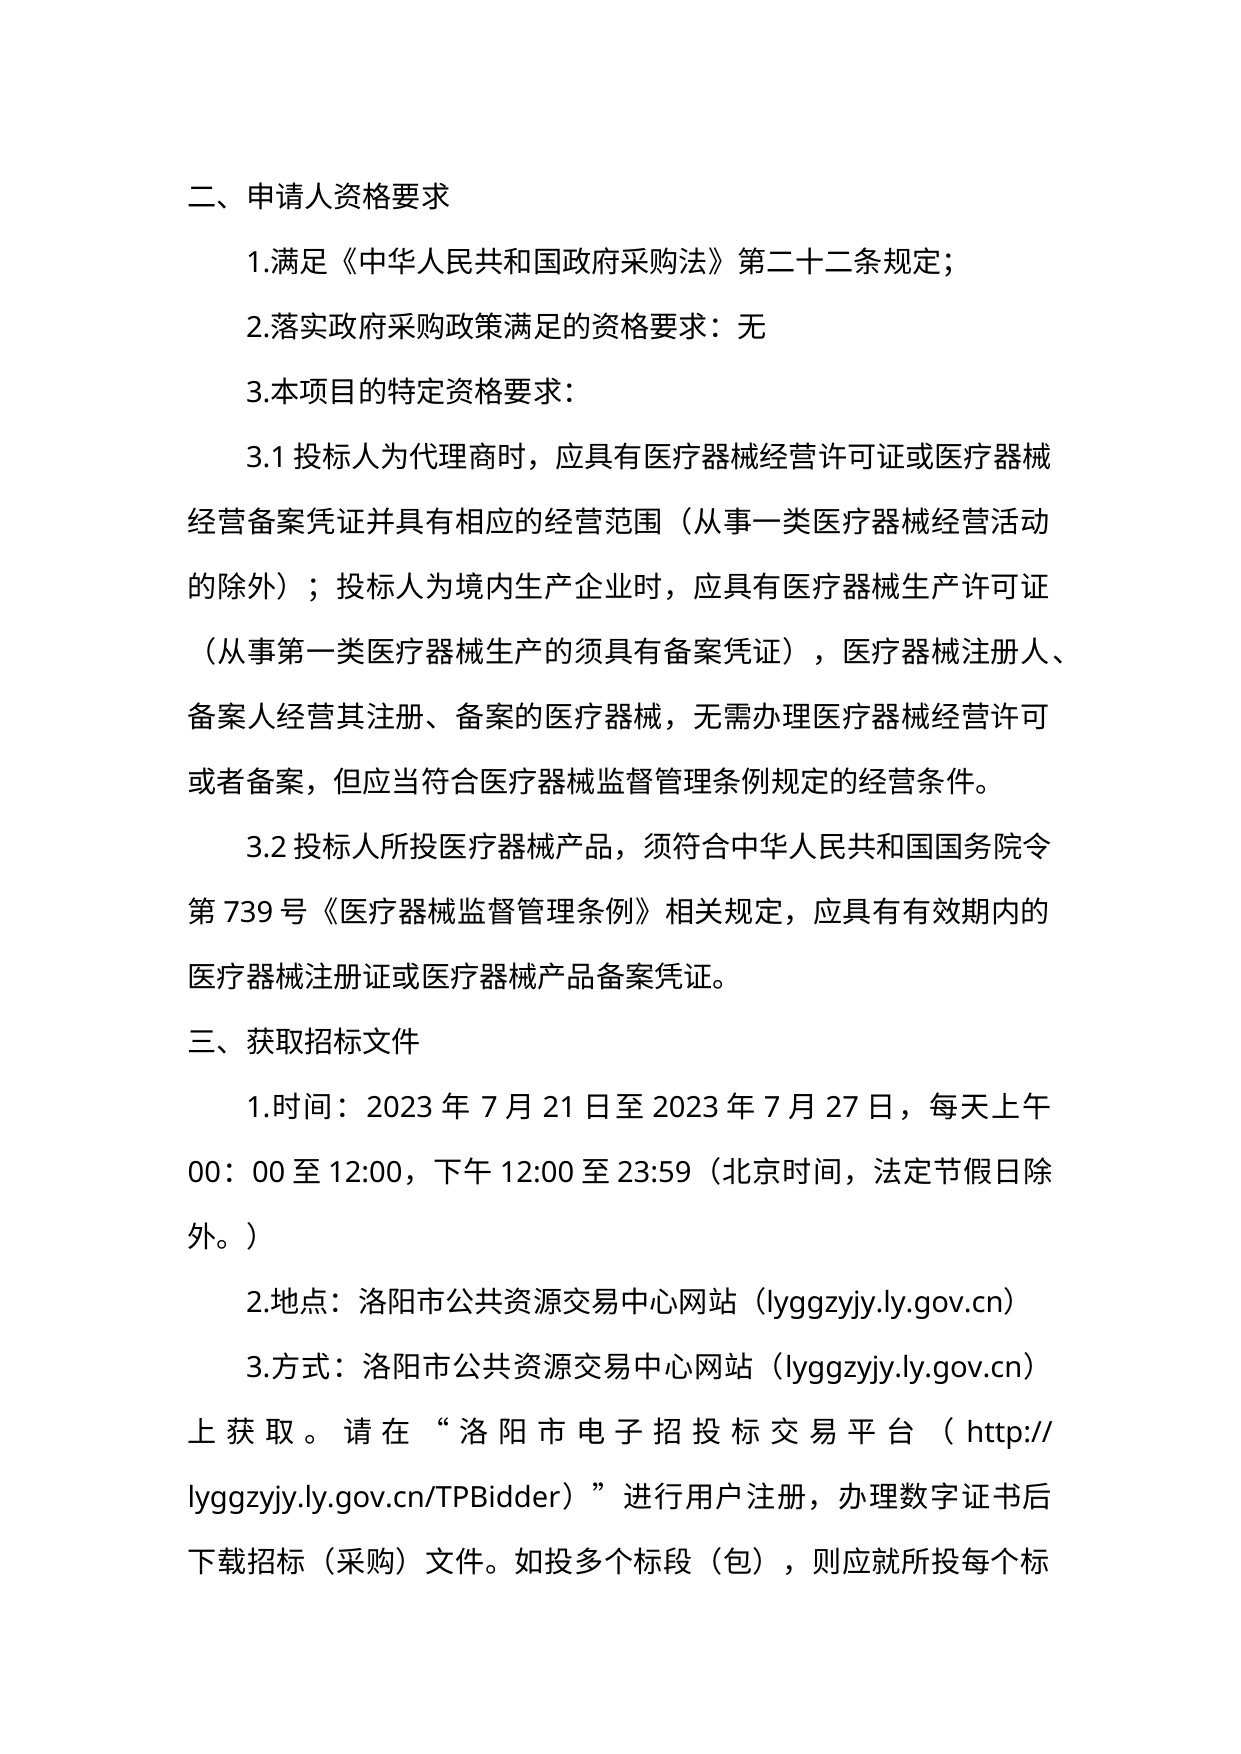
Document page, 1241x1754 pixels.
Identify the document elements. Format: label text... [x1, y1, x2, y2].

text 3.1投标人为代理商时，应具有医疗器械经营许可证或医疗器械经营备案凭证并具有相应的经营范围（从事一类医疗器械经营活动的除外）；投标人为境内生产企业时，应具有医疗器械生产许可证（从事第一类医疗器械生产的须具有备案凭证），医疗器械注册人、备案人经营其注册、备案的医疗器械，无需办理医疗器械经营许可或者备案，但应当符合医疗器械监督管理条例规定的经营条件。 [187, 422, 1053, 812]
text 1.时间：2023年 7月21日至2023年7月27日，每天上午00：00至12:00，下午12:00至23:59（北京时间，法定节假日除外。） [187, 1072, 1053, 1267]
text 1.满足《中华人民共和国政府采购法》第二十二条规定； [187, 227, 1053, 292]
text 3.2投标人所投医疗器械产品，须符合中华人民共和国国务院令第739号《医疗器械监督管理条例》相关规定，应具有有效期内的医疗器械注册证或医疗器械产品备案凭证。 [187, 812, 1053, 1007]
text 2.地点：洛阳市公共资源交易中心网站（lyggzyjy.ly.gov.cn） [187, 1267, 1053, 1332]
text 二、申请人资格要求 [187, 162, 1053, 227]
text 2.落实政府采购政策满足的资格要求：无 [187, 292, 1053, 357]
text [187, 1332, 1053, 1592]
text 三、获取招标文件 [187, 1007, 1053, 1072]
text 3.本项目的特定资格要求： [187, 357, 1053, 422]
